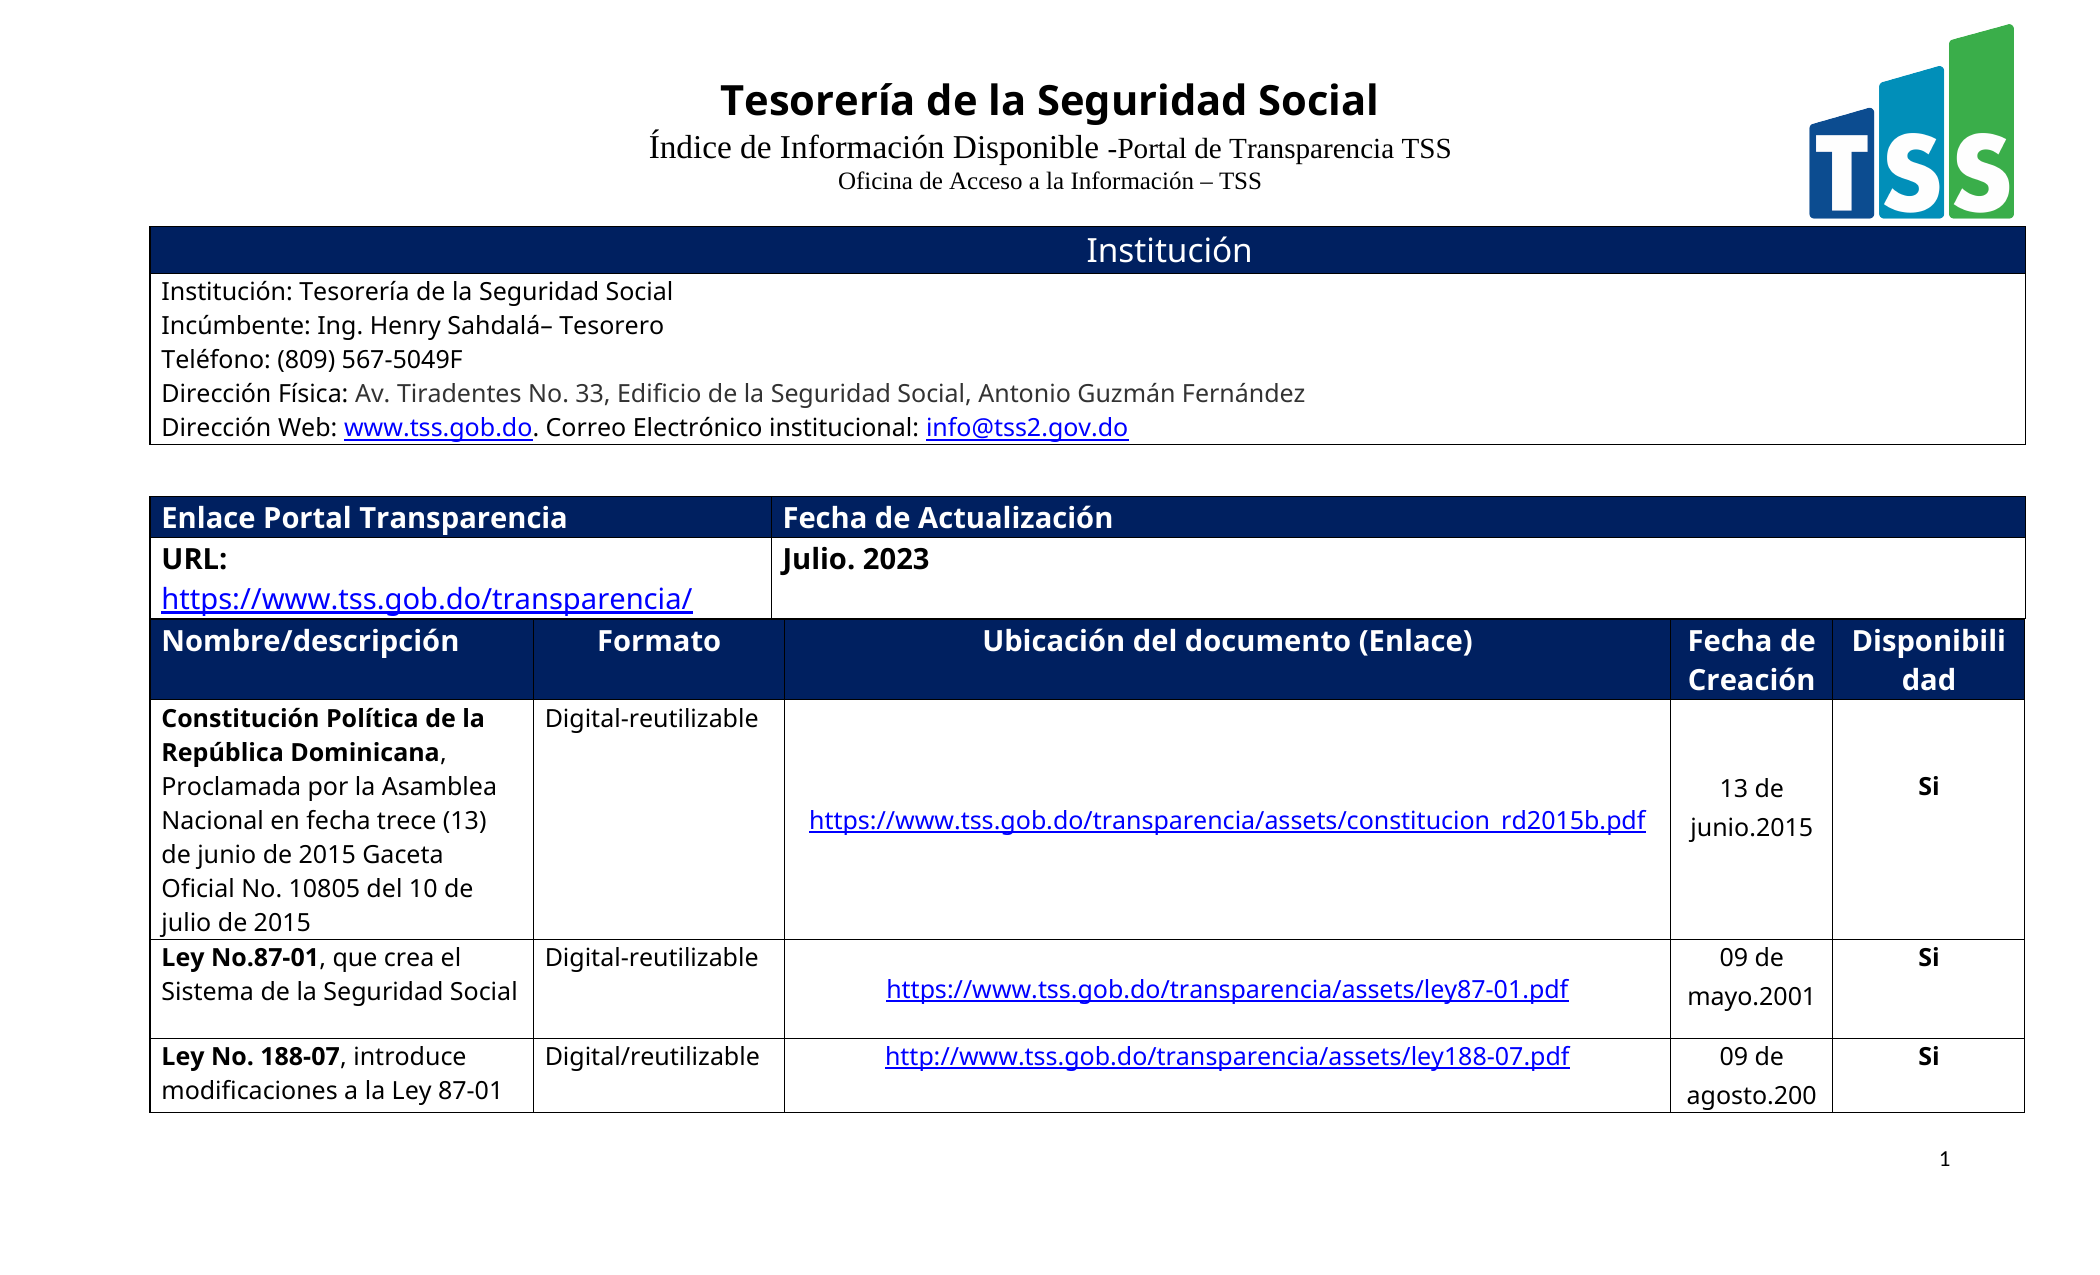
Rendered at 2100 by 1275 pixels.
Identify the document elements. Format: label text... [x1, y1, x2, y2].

table_header Fecha de Actualización [772, 497, 2025, 537]
table_cell https://www.tss.gob.do/transparencia/assets/constitucion_rd2015b.pdf [785, 700, 1670, 939]
picture [1809, 24, 2014, 226]
table_cell Si [1833, 940, 2024, 1038]
table_header Fecha de Creación [1671, 620, 1832, 699]
table_cell Ley No.87-01, que crea el Sistema de la Seguridad Social [151, 940, 533, 1038]
table_cell http://www.tss.gob.do/transparencia/assets/ley188-07.pdf [785, 1039, 1670, 1112]
table_header Formato [534, 620, 784, 699]
table_header Nombre/descripción [151, 620, 533, 699]
table_header Enlace Portal Transparencia [151, 497, 771, 537]
table_cell Digital-reutilizable [534, 940, 784, 1038]
table_cell 13 de junio.2015 [1671, 700, 1832, 939]
table_cell Constitución Política de la República Dominicana, Proclamada por la Asamblea Nacional en fecha trece (13) de junio de 2015 Gaceta Oficial No. 10805 del 10 de julio de 2015 [151, 700, 533, 939]
table_cell Si [1833, 1039, 2024, 1112]
table_cell Digital/reutilizable [534, 1039, 784, 1112]
table_cell 09 de agosto.2007 [1671, 1039, 1832, 1112]
table_cell Ley No. 188-07, introduce modificaciones a la Ley 87-01 [151, 1039, 533, 1112]
table_cell https://www.tss.gob.do/transparencia/assets/ley87-01.pdf [785, 940, 1670, 1038]
table_header Disponibilidad [1833, 620, 2024, 699]
table_cell Digital-reutilizable [534, 700, 784, 939]
table_cell URL: https://www.tss.gob.do/transparencia/ [151, 538, 771, 618]
table_cell Institución: Tesorería de la Seguridad Social Incúmbente: Ing. Henry Sahdalá– Tesorero Teléfono: (809) 567-5049F Dirección Física: Av. Tiradentes No. 33, Edificio de la Seguridad Social, Antonio Guzmán Fernández Dirección Web: www.tss.gob.do. Correo Electrónico institucional: info@tss2.gov.do [151, 274, 2025, 444]
table_cell Si [1833, 700, 2024, 939]
table_cell Julio. 2023 [772, 538, 2025, 618]
table_cell 09 de mayo.2001 [1671, 940, 1832, 1038]
table_header Ubicación del documento (Enlace) [785, 620, 1670, 699]
table_header Institución [151, 227, 2025, 273]
